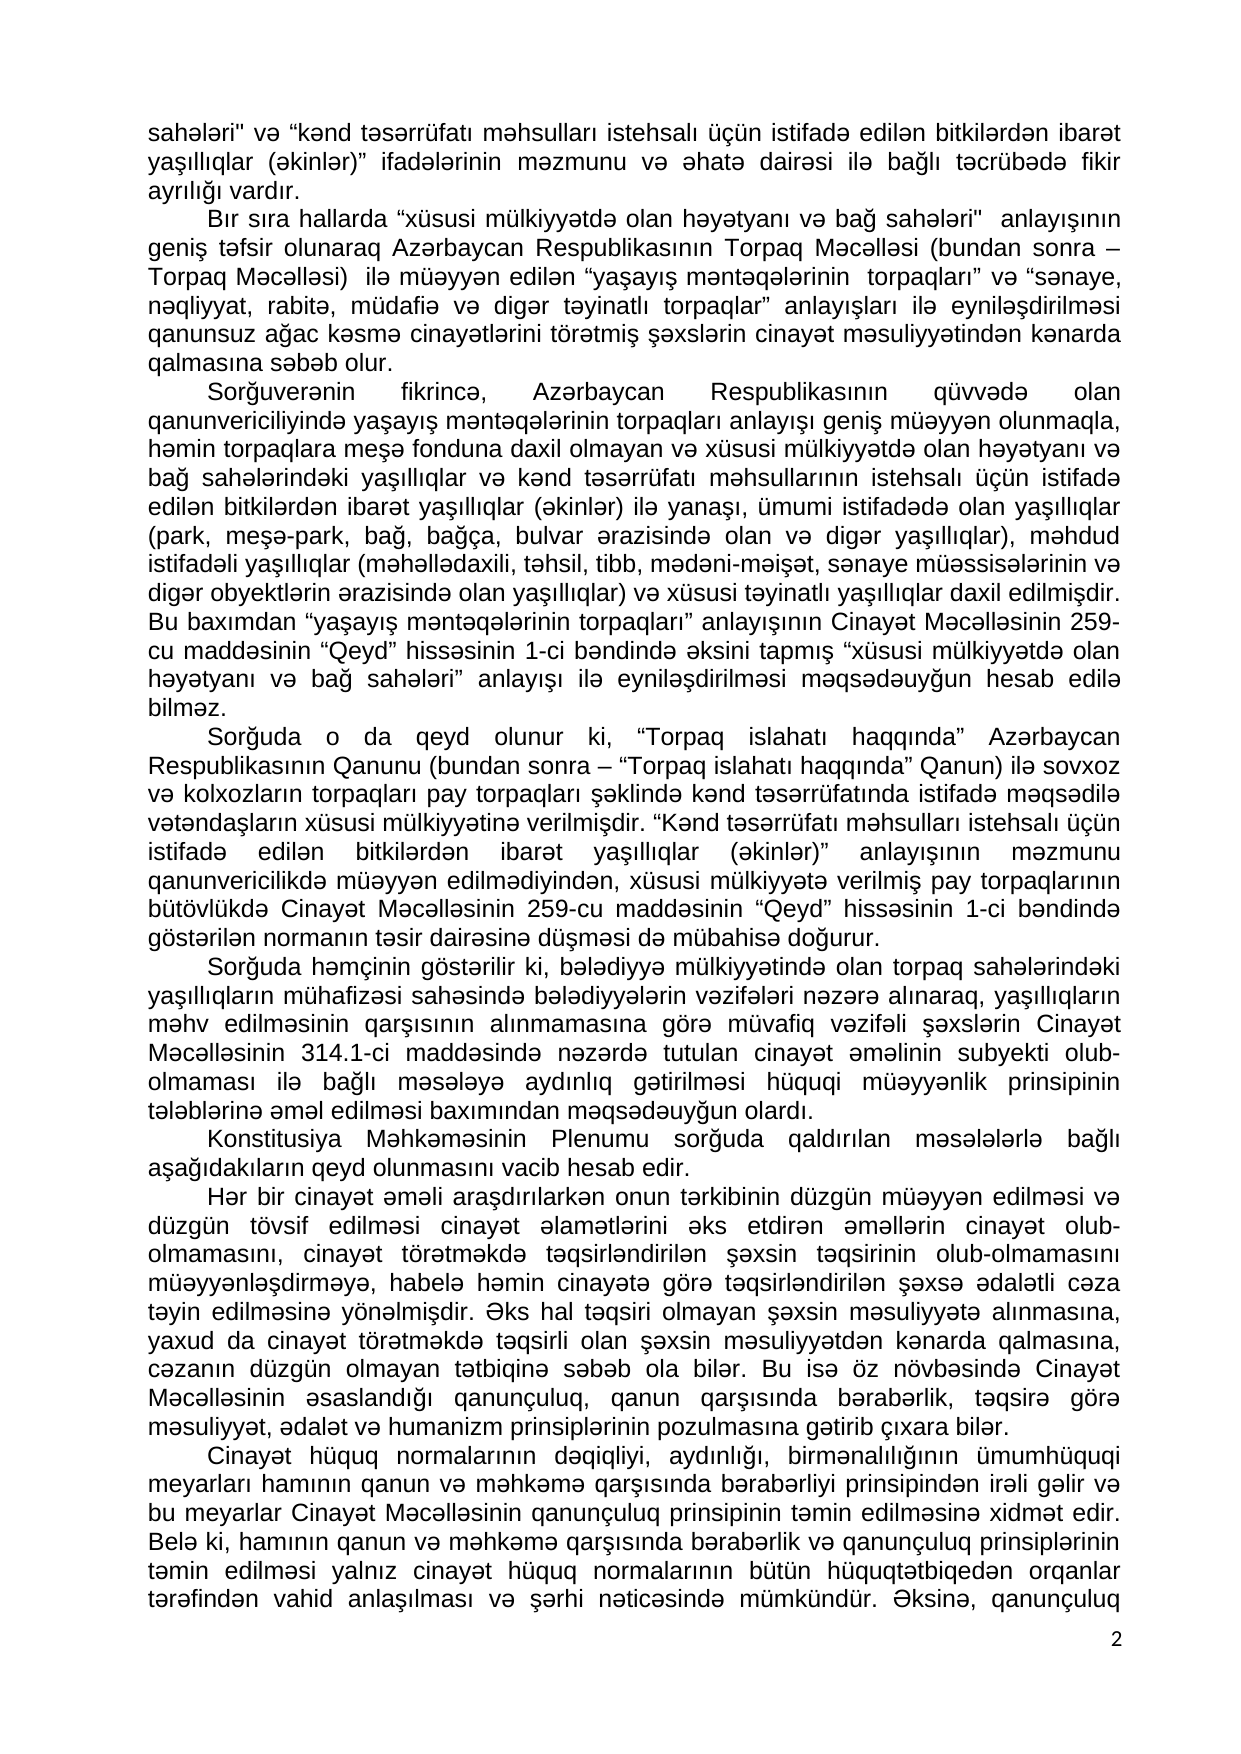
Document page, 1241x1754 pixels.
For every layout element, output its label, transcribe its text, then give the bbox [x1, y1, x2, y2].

text Sorğuda həmçinin göstərilir ki, bələdiyyə mülkiyyətində olan torpaq sahələrindəki yaşıllıqların mühafizəsi sahəsində bələdiyyələrin vəzifələri nəzərə alınaraq, yaşıllıqların məhv edilməsinin qarşısının alınmamasına görə müvafiq vəzifəli şəxslərin Cinayət Məcəlləsinin 314.1-ci maddəsində nəzərdə tutulan cinayət əməlinin subyekti olub-olmaması ilə bağlı məsələyə aydınlıq gətirilməsi hüquqi müəyyənlik prinsipinin tələblərinə əməl edilməsi baxımından məqsədəuyğun olardı. [148, 952, 1122, 1124]
text Sorğuverənin fikrincə, Azərbaycan Respublikasının qüvvədə olan qanunvericiliyində yaşayış məntəqələrinin torpaqları anlayışı geniş müəyyən olunmaqla, həmin torpaqlara meşə fonduna daxil olmayan və xüsusi mülkiyyətdə olan həyətyanı və bağ sahələrindəki yaşıllıqlar və kənd təsərrüfatı məhsullarının istehsalı üçün istifadə edilən bitkilərdən ibarət yaşıllıqlar (əkinlər) ilə yanaşı, ümumi istifadədə olan yaşıllıqlar (park, meşə-park, bağ, bağça, bulvar ərazisində olan və digər yaşıllıqlar), məhdud istifadəli yaşıllıqlar (məhəllədaxili, təhsil, tibb, mədəni-məişət, sənaye müəssisələrinin və digər obyektlərin ərazisində olan yaşıllıqlar) və xüsusi təyinatlı yaşıllıqlar daxil edilmişdir. Bu baxımdan “yaşayış məntəqələrinin torpaqları” anlayışının Cinayət Məcəlləsinin 259-cu maddəsinin “Qeyd” hissəsinin 1-ci bəndində əksini tapmış “xüsusi mülkiyyətdə olan həyətyanı və bağ sahələri” anlayışı ilə eyniləşdirilməsi məqsədəuyğun hesab edilə bilməz. [148, 377, 1122, 722]
text Hər bir cinayət əməli araşdırılarkən onun tərkibinin düzgün müəyyən edilməsi və düzgün tövsif edilməsi cinayət əlamətlərini əks etdirən əməllərin cinayət olub-olmamasını, cinayət törətməkdə təqsirləndirilən şəxsin təqsirinin olub-olmamasını müəyyənləşdirməyə, habelə həmin cinayətə görə təqsirləndirilən şəxsə ədalətli cəza təyin edilməsinə yönəlmişdir. Əks hal təqsiri olmayan şəxsin məsuliyyətə alınmasına, yaxud da cinayət törətməkdə təqsirli olan şəxsin məsuliyyətdən kənarda qalmasına, cəzanın düzgün olmayan tətbiqinə səbəb ola bilər. Bu isə öz növbəsində Cinayət Məcəlləsinin əsaslandığı qanunçuluq, qanun qarşısında bərabərlik, təqsirə görə məsuliyyət, ədalət və humanizm prinsiplərinin pozulmasına gətirib çıxara bilər. [148, 1182, 1122, 1441]
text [148, 118, 1122, 204]
text Bır sıra hallarda “xüsusi mülkiyyətdə olan həyətyanı və bağ sahələri" anlayışının geniş təfsir olunaraq Azərbaycan Respublikasının Torpaq Məcəlləsi (bundan sonra – Torpaq Məcəlləsi) ilə müəyyən edilən “yaşayış məntəqələrinin torpaqları” və “sənaye, nəqliyyat, rabitə, müdafiə və digər təyinatlı torpaqlar” anlayışları ilə eyniləşdirilməsi qanunsuz ağac kəsmə cinayətlərini törətmiş şəxslərin cinayət məsuliyyətindən kənarda qalmasına səbəb olur. [148, 204, 1122, 377]
text Sorğuda o da qeyd olunur ki, “Torpaq islahatı haqqında” Azərbaycan Respublikasının Qanunu (bundan sonra – “Torpaq islahatı haqqında” Qanun) ilə sovxoz və kolxozların torpaqları pay torpaqları şəklində kənd təsərrüfatında istifadə məqsədilə vətəndaşların xüsusi mülkiyyətinə verilmişdir. “Kənd təsərrüfatı məhsulları istehsalı üçün istifadə edilən bitkilərdən ibarət yaşıllıqlar (əkinlər)” anlayışının məzmunu qanunvericilikdə müəyyən edilmədiyindən, xüsusi mülkiyyətə verilmiş pay torpaqlarının bütövlükdə Cinayət Məcəlləsinin 259-cu maddəsinin “Qeyd” hissəsinin 1-ci bəndində göstərilən normanın təsir dairəsinə düşməsi də mübahisə doğurur. [148, 722, 1122, 952]
text Konstitusiya Məhkəməsinin Plenumu sorğuda qaldırılan məsələlərlə bağlı aşağıdakıların qeyd olunmasını vacib hesab edir. [148, 1124, 1122, 1182]
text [148, 1441, 1122, 1613]
